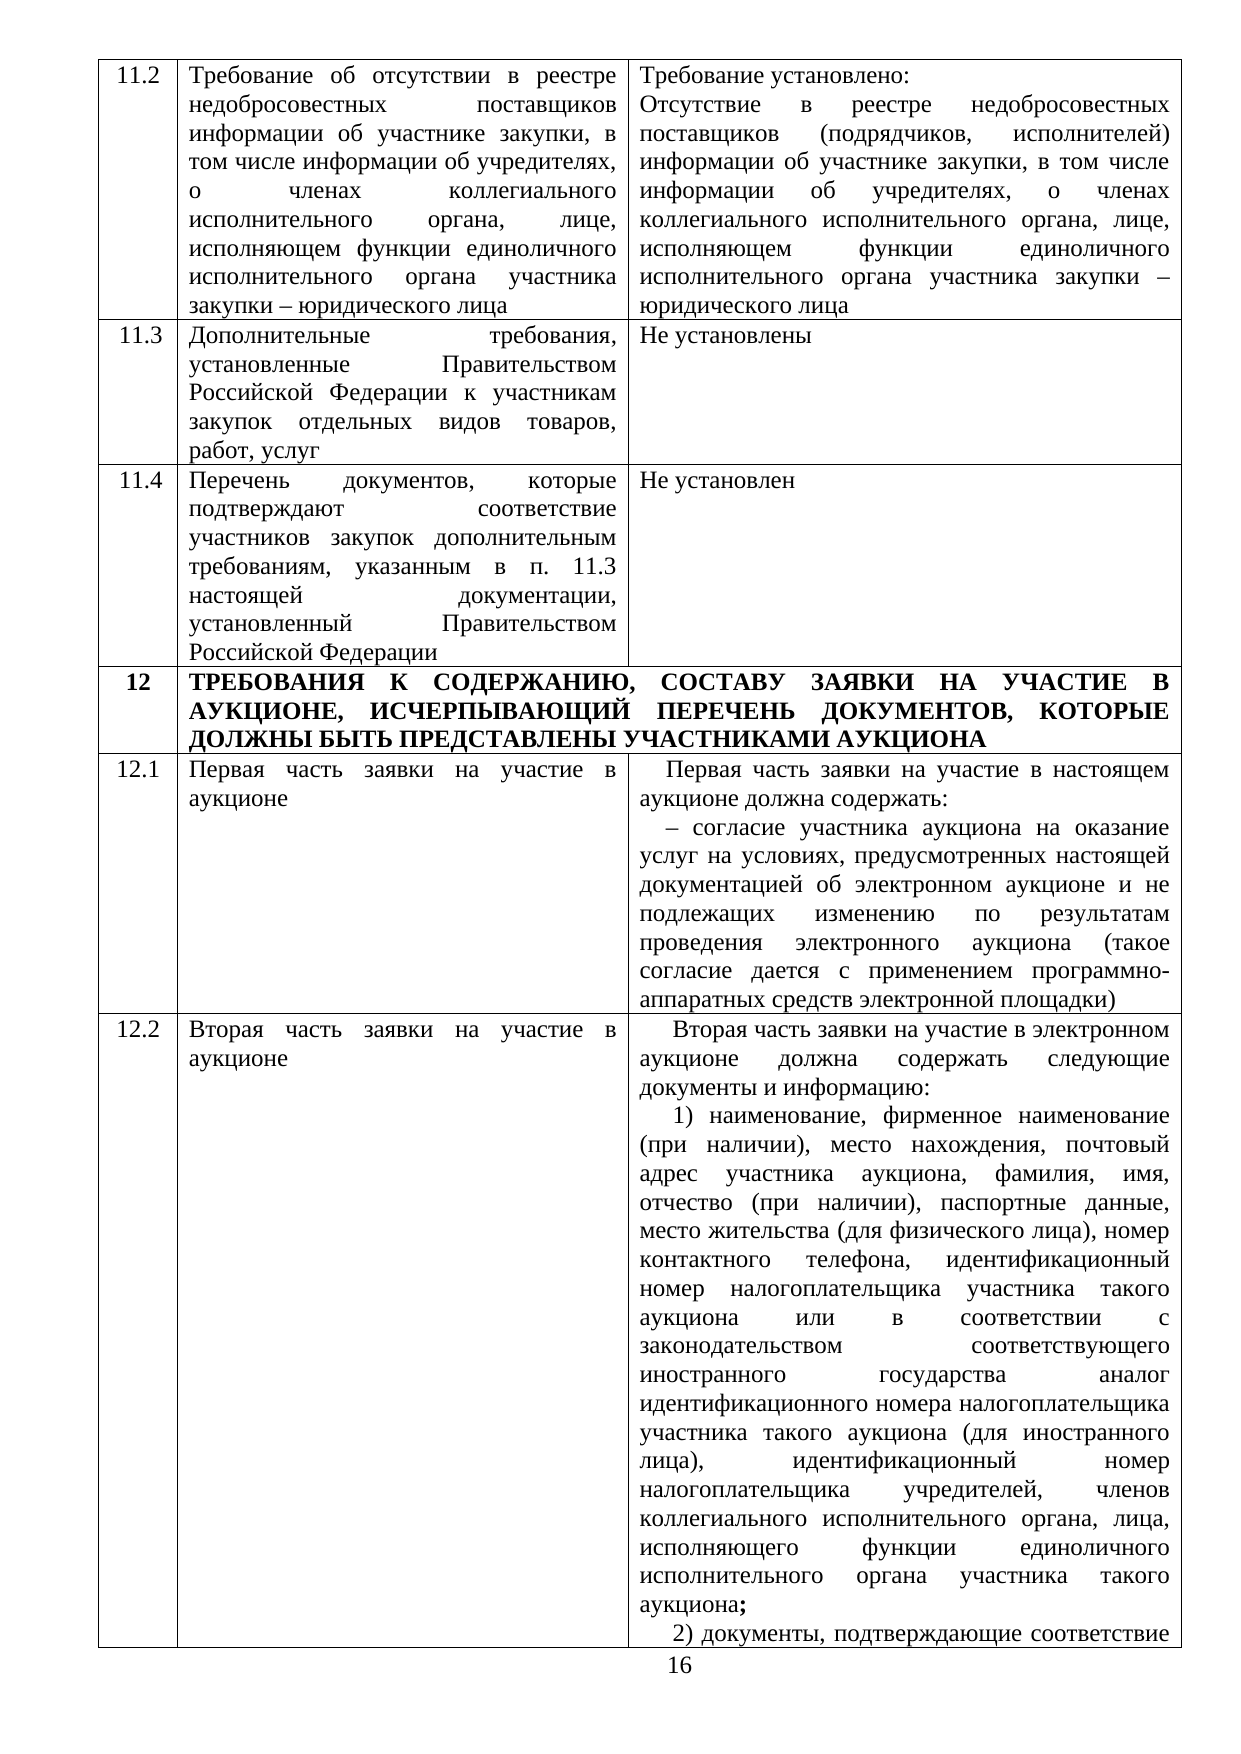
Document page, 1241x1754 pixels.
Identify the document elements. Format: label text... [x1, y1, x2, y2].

table_cell Дополнительные требования, установленные Правительством Российской Федерации к участникам закупок отдельных видов товаров, работ, услуг [178, 320, 628, 464]
table_cell 12 [99, 667, 177, 753]
table_cell 12.2 [99, 1014, 177, 1647]
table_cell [629, 1014, 1181, 1647]
table_cell Не установлены [629, 320, 1181, 464]
table_cell Первая часть заявки на участие в аукционе [178, 754, 628, 1013]
table_cell Перечень документов, которые подтверждают соответствие участников закупок дополнительным требованиям, указанным в п. 11.3 настоящей документации, установленный Правительством Российской Федерации [178, 465, 628, 666]
table_cell ТРЕБОВАНИЯ К СОДЕРЖАНИЮ, СОСТАВУ ЗАЯВКИ НА УЧАСТИЕ В АУКЦИОНЕ, ИСЧЕРПЫВАЮЩИЙ ПЕРЕЧЕНЬ ДОКУМЕНТОВ, КОТОРЫЕ ДОЛЖНЫ БЫТЬ ПРЕДСТАВЛЕНЫ УЧАСТНИКАМИ АУКЦИОНА [178, 667, 1181, 753]
table_cell 11.2 [99, 60, 177, 319]
table_cell Первая часть заявки на участие в настоящем аукционе должна содержать: – согласие участника аукциона на оказание услуг на условиях, предусмотренных настоящей документацией об электронном аукционе и не подлежащих изменению по результатам проведения электронного аукциона (такое согласие дается с применением программно-аппаратных средств электронной площадки) [629, 754, 1181, 1013]
table_cell Требование установлено: Отсутствие в реестре недобросовестных поставщиков (подрядчиков, исполнителей) информации об участнике закупки, в том числе информации об учредителях, о членах коллегиального исполнительного органа, лице, исполняющем функции единоличного исполнительного органа участника закупки – юридического лица [629, 60, 1181, 319]
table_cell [178, 1014, 628, 1647]
table_cell Требование об отсутствии в реестре недобросовестных поставщиков информации об участнике закупки, в том числе информации об учредителях, о членах коллегиального исполнительного органа, лице, исполняющем функции единоличного исполнительного органа участника закупки – юридического лица [178, 60, 628, 319]
table_cell Не установлен [629, 465, 1181, 666]
table_cell 12.1 [99, 754, 177, 1013]
table_cell 11.4 [99, 465, 177, 666]
table_cell 11.3 [99, 320, 177, 464]
